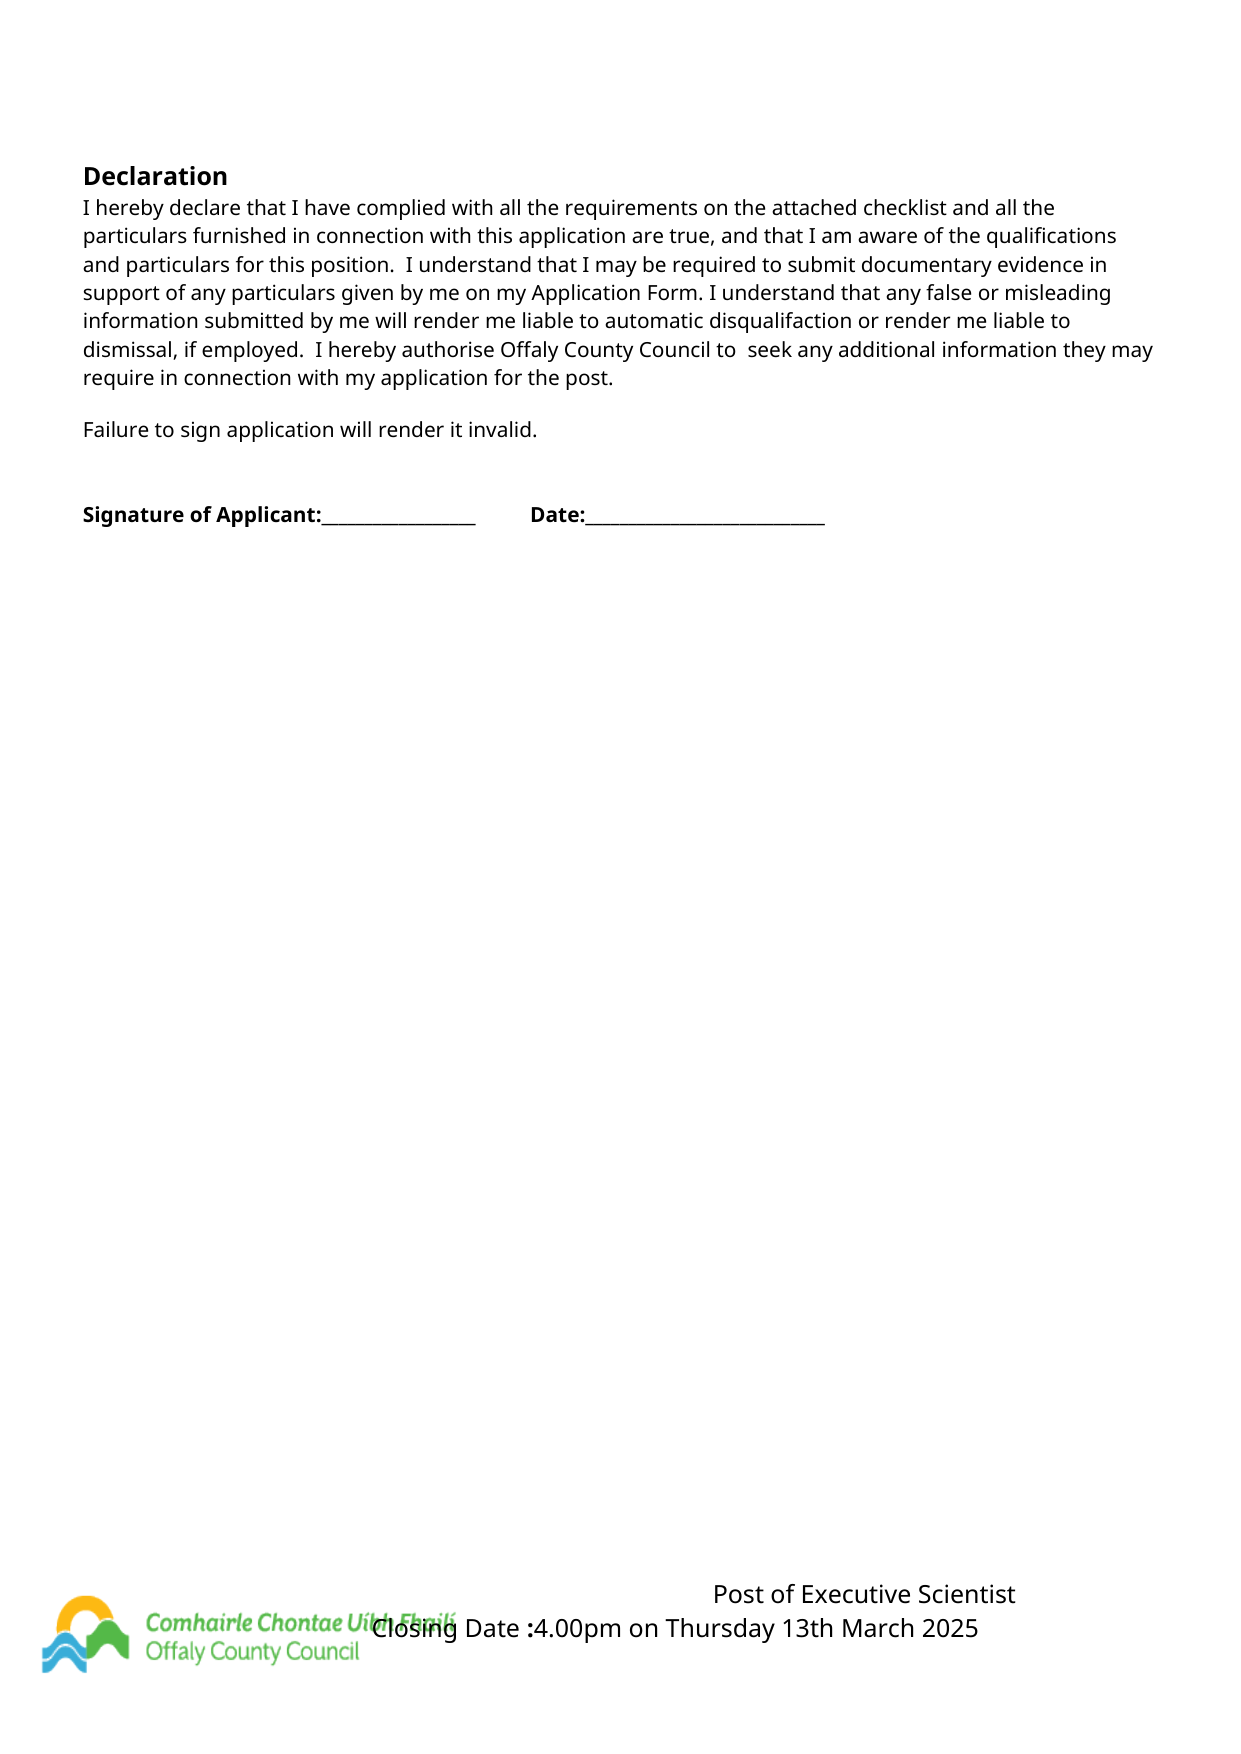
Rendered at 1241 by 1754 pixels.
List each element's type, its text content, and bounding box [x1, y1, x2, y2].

text I hereby declare that I have complied with all the requirements on the attached checklist and all the particulars furnished in connection with this application are true, and that I am aware of the qualifications and particulars for this position. I understand that I may be required to submit documentary evidence in support of any particulars given by me on my Application Form. I understand that any false or misleading information submitted by me will render me liable to automatic disqualifaction or render me liable to dismissal, if employed. I hereby authorise Offaly County Council to seek any additional information they may require in connection with my application for the post. [83, 193, 1157, 392]
text Declaration [83, 159, 1157, 193]
text Failure to sign application will render it invalid. [83, 415, 1157, 443]
text Signature of Applicant:__________________ Date:____________________________ [83, 500, 1157, 528]
picture [39, 1591, 458, 1675]
